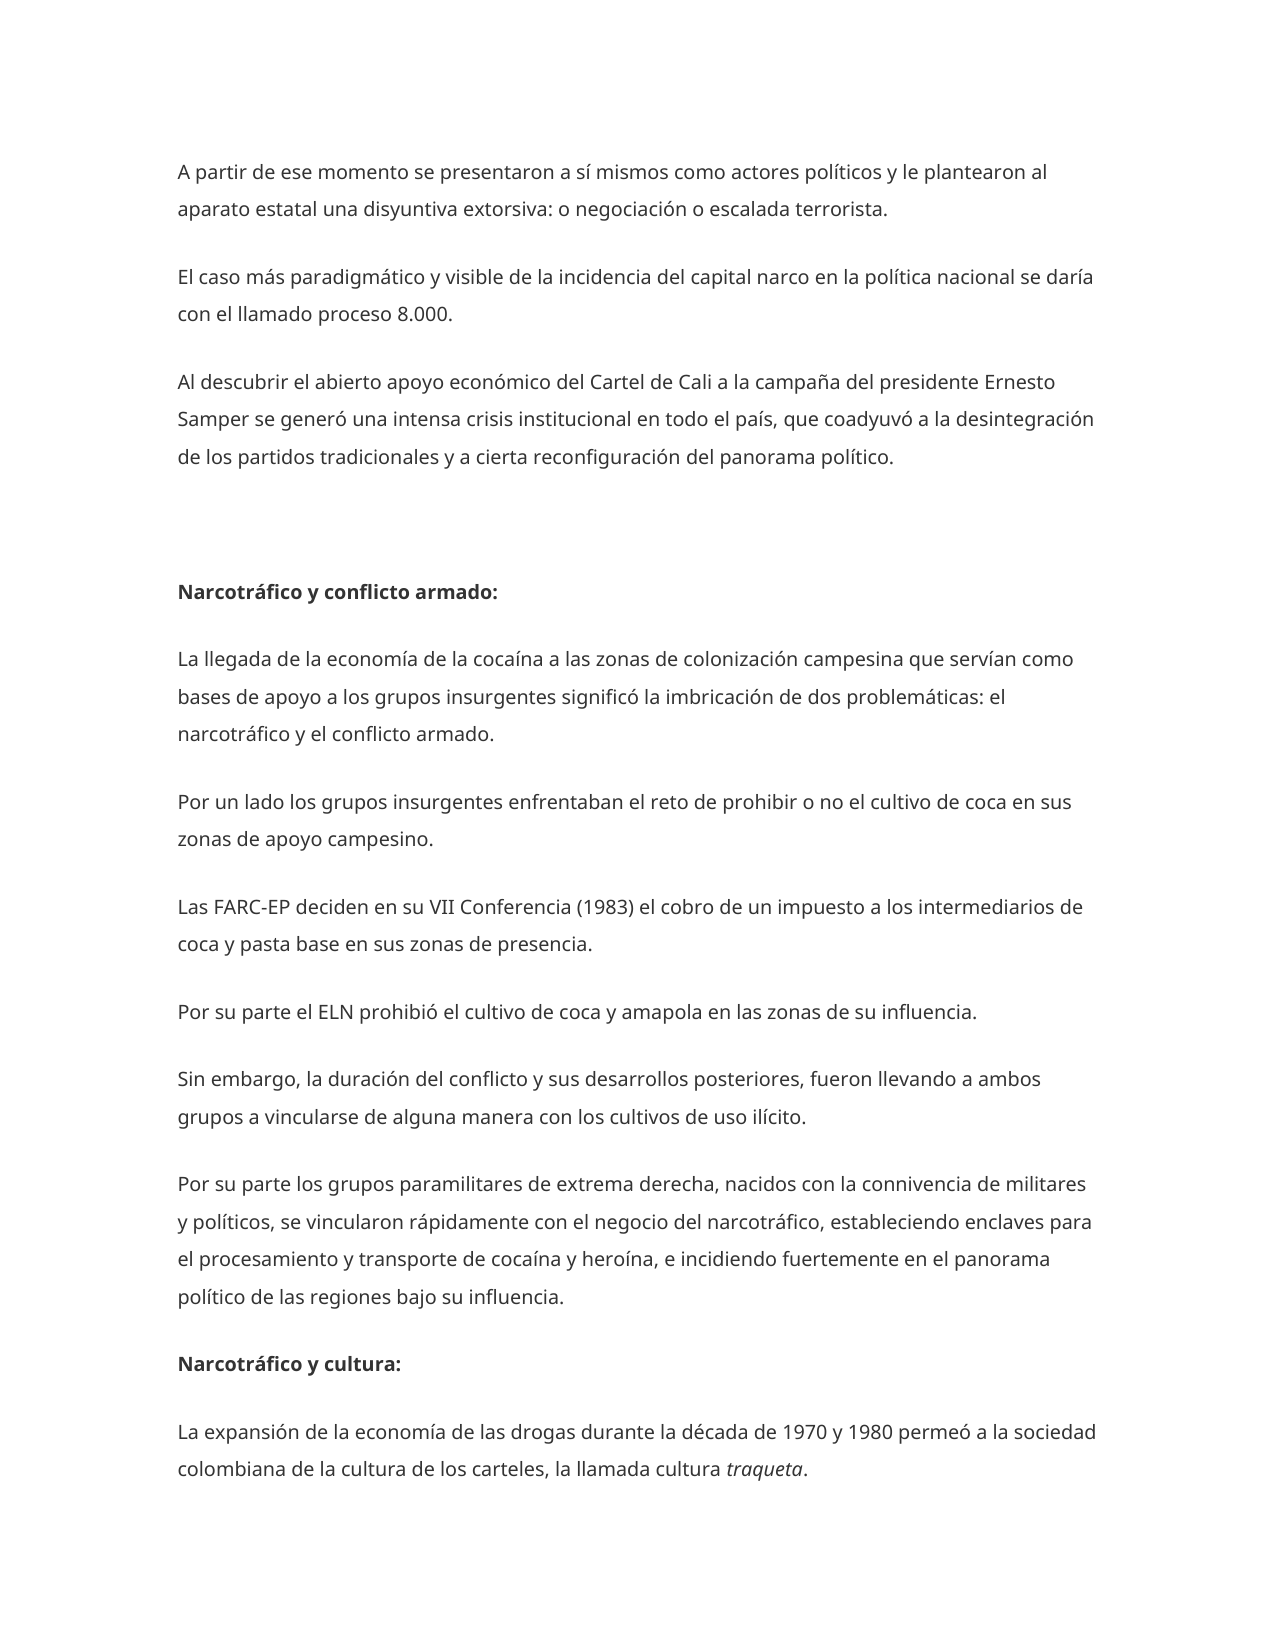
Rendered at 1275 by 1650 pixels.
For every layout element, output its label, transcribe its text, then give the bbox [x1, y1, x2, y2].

text Por un lado los grupos insurgentes enfrentaban el reto de prohibir o no el cultivo de coca en sus zonas de apoyo campesino. [177, 778, 1098, 853]
text Narcotráfico y conflicto armado: [177, 568, 1098, 605]
text Narcotráfico y cultura: [177, 1340, 1098, 1378]
text Sin embargo, la duración del conflicto y sus desarrollos posteriores, fueron llevando a ambos grupos a vincularse de alguna manera con los cultivos de uso ilícito. [177, 1055, 1098, 1130]
text Las FARC-EP deciden en su VII Conferencia (1983) el cobro de un impuesto a los intermediarios de coca y pasta base en sus zonas de presencia. [177, 883, 1098, 958]
text A partir de ese momento se presentaron a sí mismos como actores políticos y le plantearon al aparato estatal una disyuntiva extorsiva: o negociación o escalada terrorista. [177, 148, 1098, 223]
text El caso más paradigmático y visible de la incidencia del capital narco en la política nacional se daría con el llamado proceso 8.000. [177, 253, 1098, 328]
text Por su parte los grupos paramilitares de extrema derecha, nacidos con la connivencia de militares y políticos, se vincularon rápidamente con el negocio del narcotráfico, estableciendo enclaves para el procesamiento y transporte de cocaína y heroína, e incidiendo fuertemente en el panorama político de las regiones bajo su influencia. [177, 1160, 1098, 1310]
text Por su parte el ELN prohibió el cultivo de coca y amapola en las zonas de su influencia. [177, 988, 1098, 1025]
text La expansión de la economía de las drogas durante la década de 1970 y 1980 permeó a la sociedad colombiana de la cultura de los carteles, la llamada cultura traqueta. [177, 1408, 1098, 1483]
text La llegada de la economía de la cocaína a las zonas de colonización campesina que servían como bases de apoyo a los grupos insurgentes significó la imbricación de dos problemáticas: el narcotráfico y el conflicto armado. [177, 635, 1098, 748]
text Al descubrir el abierto apoyo económico del Cartel de Cali a la campaña del presidente Ernesto Samper se generó una intensa crisis institucional en todo el país, que coadyuvó a la desintegración de los partidos tradicionales y a cierta reconfiguración del panorama político. [177, 358, 1098, 470]
